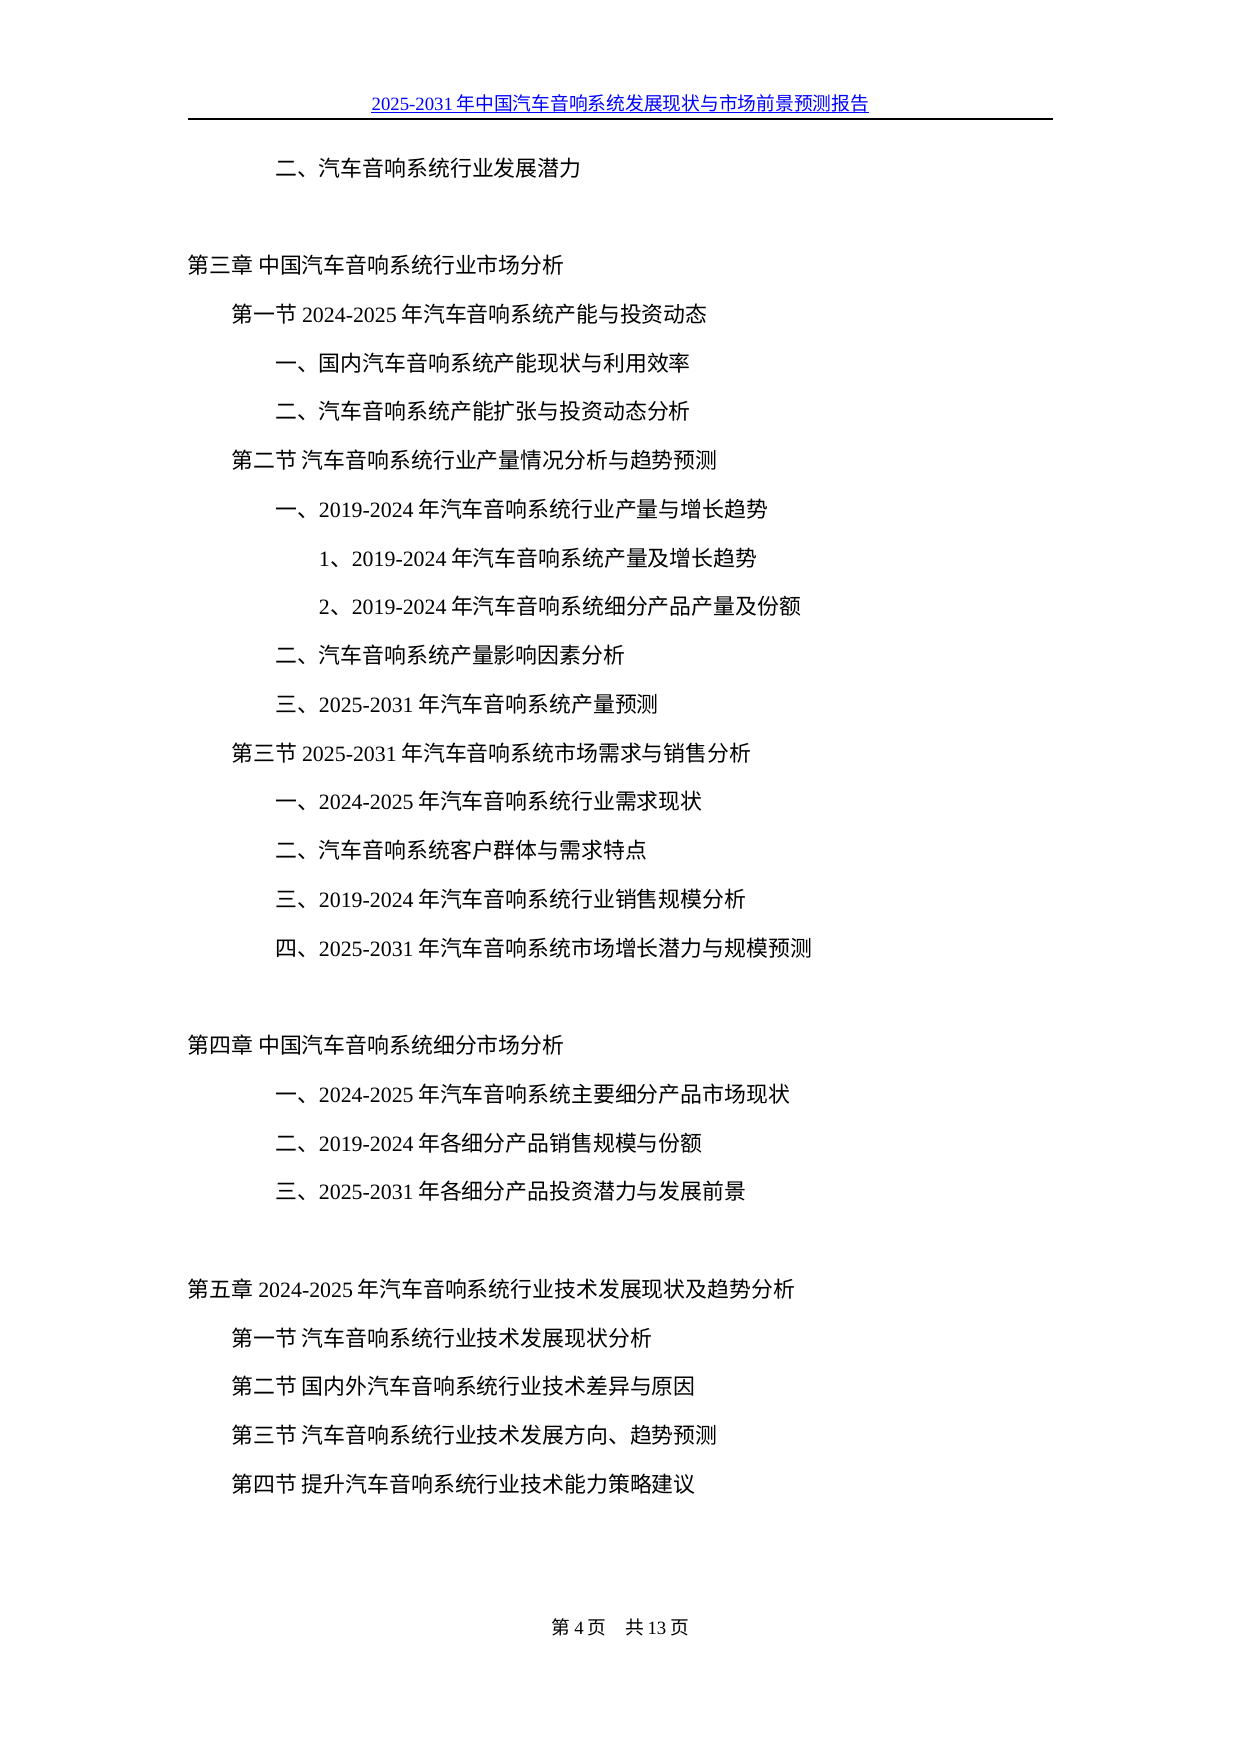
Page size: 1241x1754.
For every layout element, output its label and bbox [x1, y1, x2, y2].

text [187, 150, 1053, 1499]
